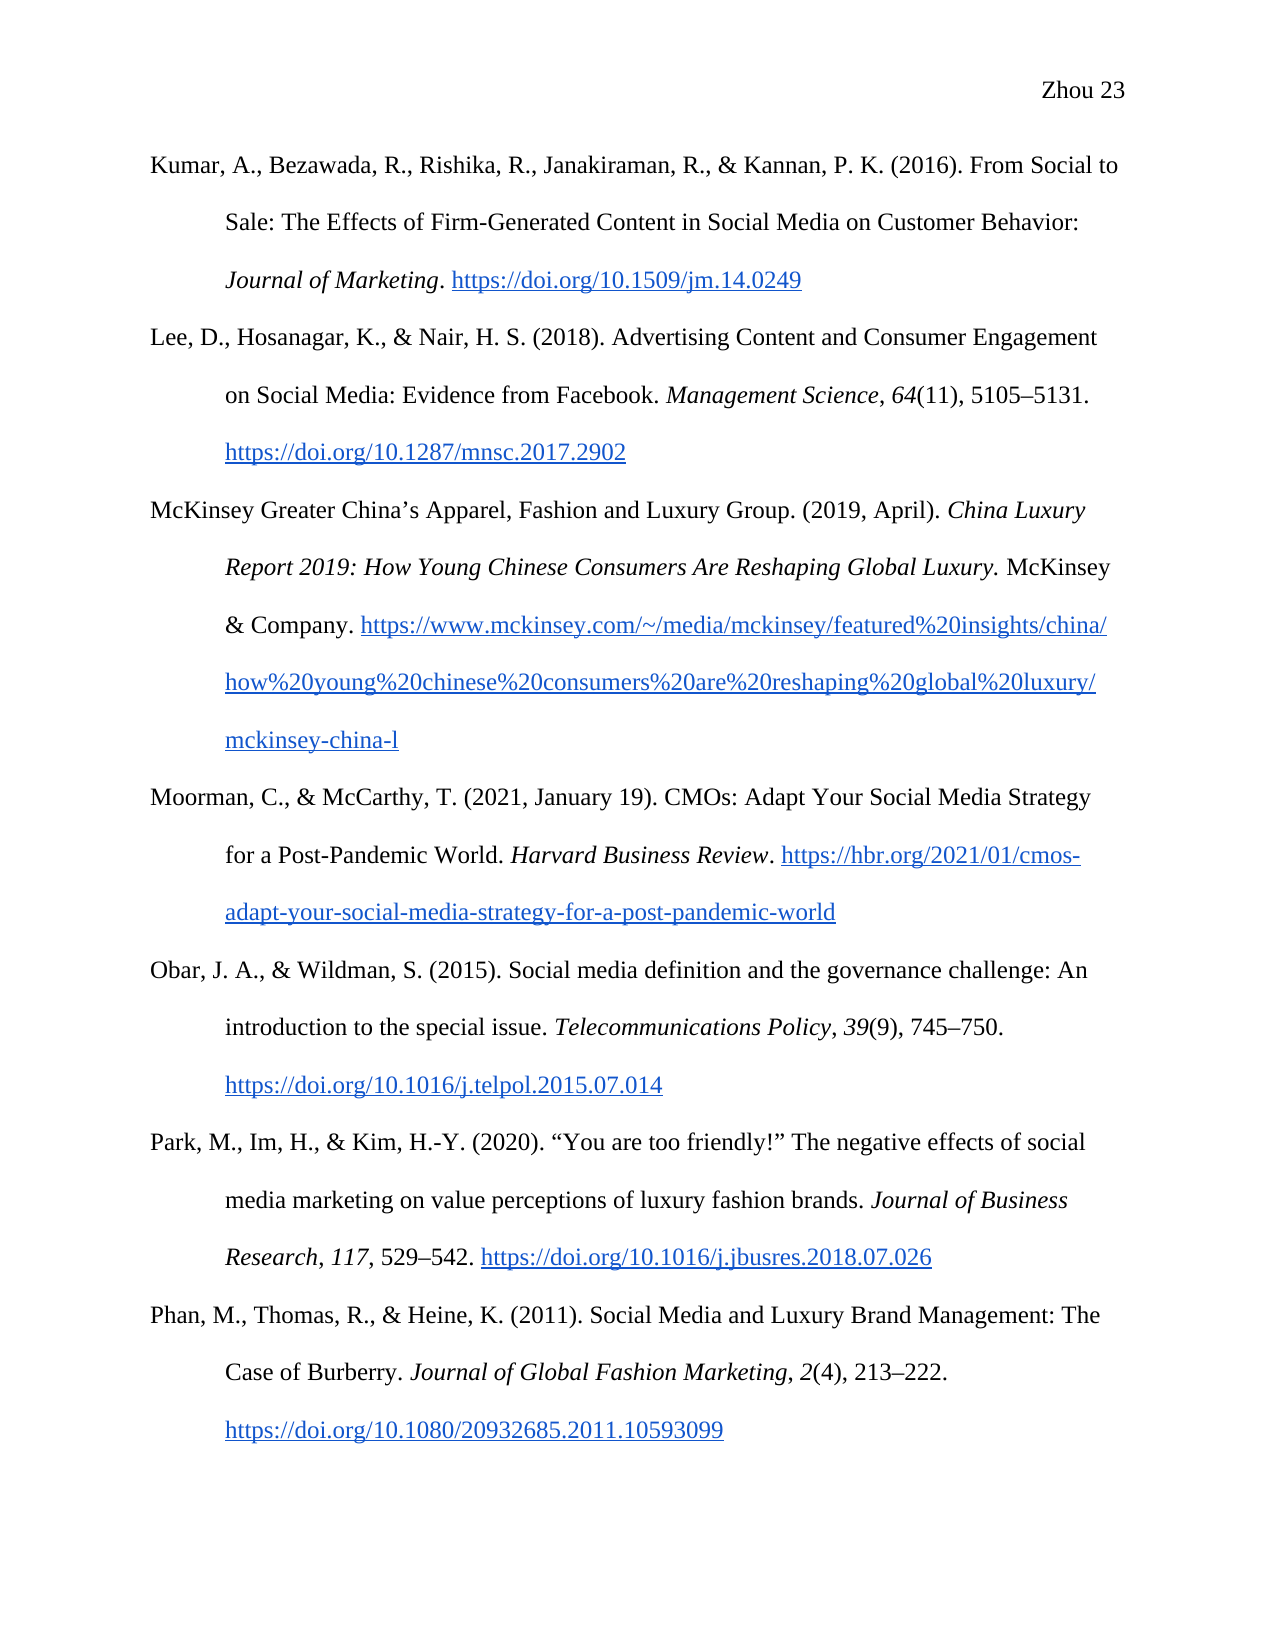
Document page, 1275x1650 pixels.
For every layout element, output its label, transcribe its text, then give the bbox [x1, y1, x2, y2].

text Phan, M., Thomas, R., & Heine, K. (2011). Social Media and Luxury Brand Management: The Case of Burberry. Journal of Global Fashion Marketing, 2(4), 213–222. https://doi.org/10.1080/20932685.2011.10593099 [150, 1300, 1125, 1444]
text Moorman, C., & McCarthy, T. (2021, January 19). CMOs: Adapt Your Social Media Strategy for a Post-Pandemic World. Harvard Business Review. https://hbr.org/2021/01/cmos-adapt-your-social-media-strategy-for-a-post-pandemic-world [150, 782, 1125, 926]
text Lee, D., Hosanagar, K., & Nair, H. S. (2018). Advertising Content and Consumer Engagement on Social Media: Evidence from Facebook. Management Science, 64(11), 5105–5131. https://doi.org/10.1287/mnsc.2017.2902 [150, 322, 1125, 466]
text Park, M., Im, H., & Kim, H.-Y. (2020). “You are too friendly!” The negative effects of social media marketing on value perceptions of luxury fashion brands. Journal of Business Research, 117, 529–542. https://doi.org/10.1016/j.jbusres.2018.07.026 [150, 1127, 1125, 1271]
text Obar, J. A., & Wildman, S. (2015). Social media definition and the governance challenge: An introduction to the special issue. Telecommunications Policy, 39(9), 745–750. https://doi.org/10.1016/j.telpol.2015.07.014 [150, 955, 1125, 1099]
text McKinsey Greater China’s Apparel, Fashion and Luxury Group. (2019, April). China Luxury Report 2019: How Young Chinese Consumers Are Reshaping Global Luxury. McKinsey & Company. https://www.mckinsey.com/~/media/mckinsey/featured%20insights/china/how%20young%20chinese%20consumers%20are%20reshaping%20global%20luxury/mckinsey-china-l [150, 495, 1125, 754]
text Kumar, A., Bezawada, R., Rishika, R., Janakiraman, R., & Kannan, P. K. (2016). From Social to Sale: The Effects of Firm-Generated Content in Social Media on Customer Behavior: Journal of Marketing. https://doi.org/10.1509/jm.14.0249 [150, 150, 1125, 294]
